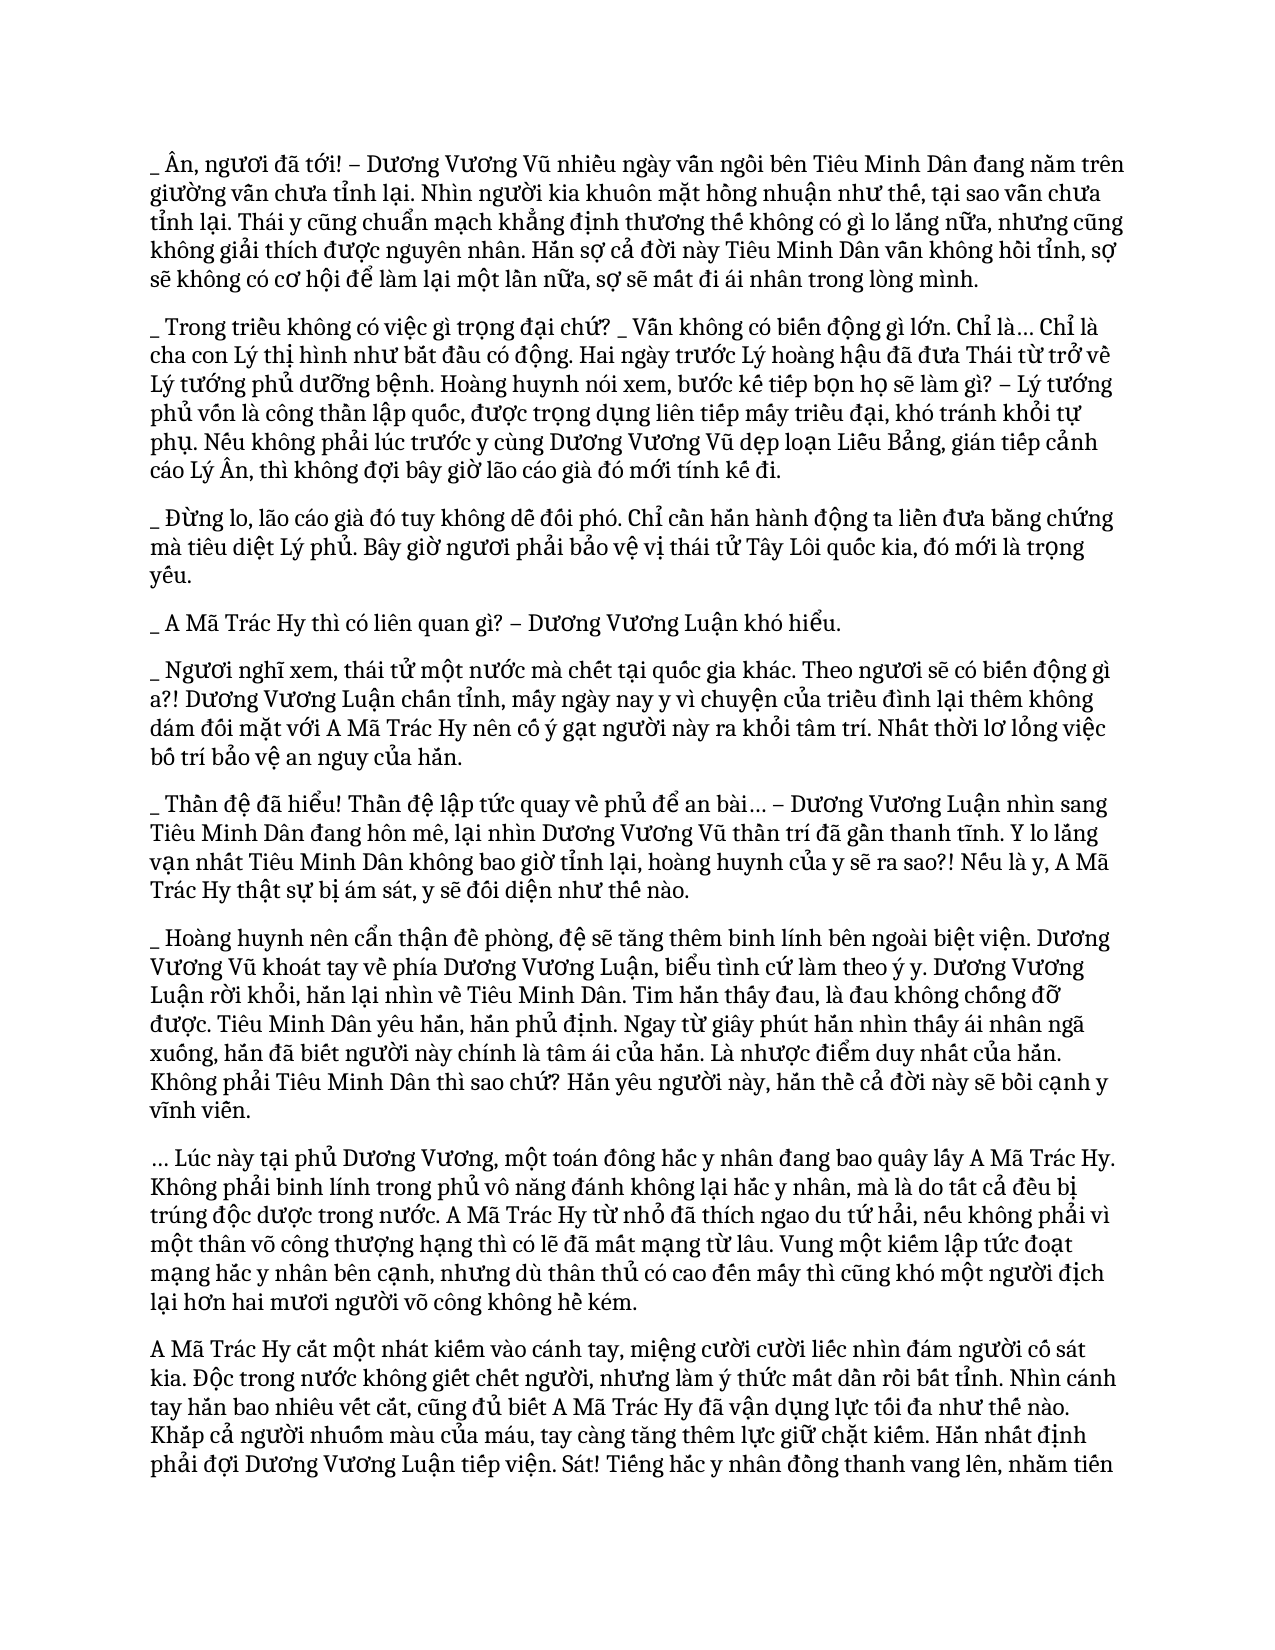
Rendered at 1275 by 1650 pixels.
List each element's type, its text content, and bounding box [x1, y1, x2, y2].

text _ Thần đệ đã hiểu! Thần đệ lập tức quay về phủ để an bài… – Dương Vương Luận nhìn sang Tiêu Minh Dân đang hôn mê, lại nhìn Dương Vương Vũ thần trí đã gần thanh tĩnh. Y lo lắng vạn nhất Tiêu Minh Dân không bao giờ tỉnh lại, hoàng huynh của y sẽ ra sao?! Nếu là y, A Mã Trác Hy thật sự bị ám sát, y sẽ đối diện như thế nào. [150, 790, 1125, 905]
text _ Hoàng huynh nên cẩn thận đề phòng, đệ sẽ tăng thêm binh lính bên ngoài biệt viện. Dương Vương Vũ khoát tay về phía Dương Vương Luận, biểu tình cứ làm theo ý y. Dương Vương Luận rời khỏi, hắn lại nhìn về Tiêu Minh Dân. Tim hắn thấy đau, là đau không chống đỡ được. Tiêu Minh Dân yêu hắn, hắn phủ định. Ngay từ giây phút hắn nhìn thấy ái nhân ngã xuống, hắn đã biết người này chính là tâm ái của hắn. Là nhược điểm duy nhất của hắn. Không phải Tiêu Minh Dân thì sao chứ? Hắn yêu người này, hắn thề cả đời này sẽ bồi cạnh y vĩnh viễn. [150, 924, 1125, 1125]
text … Lúc này tại phủ Dương Vương, một toán đông hắc y nhân đang bao quây lấy A Mã Trác Hy. Không phải binh lính trong phủ vô năng đánh không lại hắc y nhân, mà là do tất cả đều bị trúng độc dược trong nước. A Mã Trác Hy từ nhỏ đã thích ngao du tứ hải, nếu không phải vì một thân võ công thượng hạng thì có lẽ đã mất mạng từ lâu. Vung một kiếm lập tức đoạt mạng hắc y nhân bên cạnh, nhưng dù thân thủ có cao đến mấy thì cũng khó một người địch lại hơn hai mươi người võ công không hề kém. [150, 1144, 1125, 1316]
text _ A Mã Trác Hy thì có liên quan gì? – Dương Vương Luận khó hiểu. [150, 609, 1125, 637]
text _ Ân, ngươi đã tới! – Dương Vương Vũ nhiều ngày vẫn ngồi bên Tiêu Minh Dân đang nằm trên giường vẫn chưa tỉnh lại. Nhìn người kia khuôn mặt hồng nhuận như thế, tại sao vẫn chưa tỉnh lại. Thái y cũng chuẩn mạch khẳng định thương thế không có gì lo lắng nữa, nhưng cũng không giải thích được nguyên nhân. Hắn sợ cả đời này Tiêu Minh Dân vẫn không hồi tỉnh, sợ sẽ không có cơ hội để làm lại một lần nữa, sợ sẽ mất đi ái nhân trong lòng mình. [150, 150, 1125, 294]
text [150, 1335, 1125, 1479]
text _ Đừng lo, lão cáo già đó tuy không dễ đối phó. Chỉ cần hắn hành động ta liền đưa bằng chứng mà tiêu diệt Lý phủ. Bây giờ ngươi phải bảo vệ vị thái tử Tây Lôi quốc kia, đó mới là trọng yếu. [150, 504, 1125, 590]
text _ Trong triều không có việc gì trọng đại chứ? _ Vẫn không có biến động gì lớn. Chỉ là… Chỉ là cha con Lý thị hình như bắt đầu có động. Hai ngày trước Lý hoàng hậu đã đưa Thái từ trở về Lý tướng phủ dưỡng bệnh. Hoàng huynh nói xem, bước kế tiếp bọn họ sẽ làm gì? – Lý tướng phủ vốn là công thần lập quốc, được trọng dụng liên tiếp mấy triều đại, khó tránh khỏi tự phụ. Nếu không phải lúc trước y cùng Dương Vương Vũ dẹp loạn Liễu Bảng, gián tiếp cảnh cáo Lý Ân, thì không đợi bây giờ lão cáo già đó mới tính kế đi. [150, 312, 1125, 485]
text _ Ngươi nghĩ xem, thái tử một nước mà chết tại quốc gia khác. Theo ngươi sẽ có biến động gì a?! Dương Vương Luận chấn tỉnh, mấy ngày nay y vì chuyện của triều đình lại thêm không dám đối mặt với A Mã Trác Hy nên cố ý gạt người này ra khỏi tâm trí. Nhất thời lơ lỏng việc bố trí bảo vệ an nguy của hắn. [150, 656, 1125, 771]
